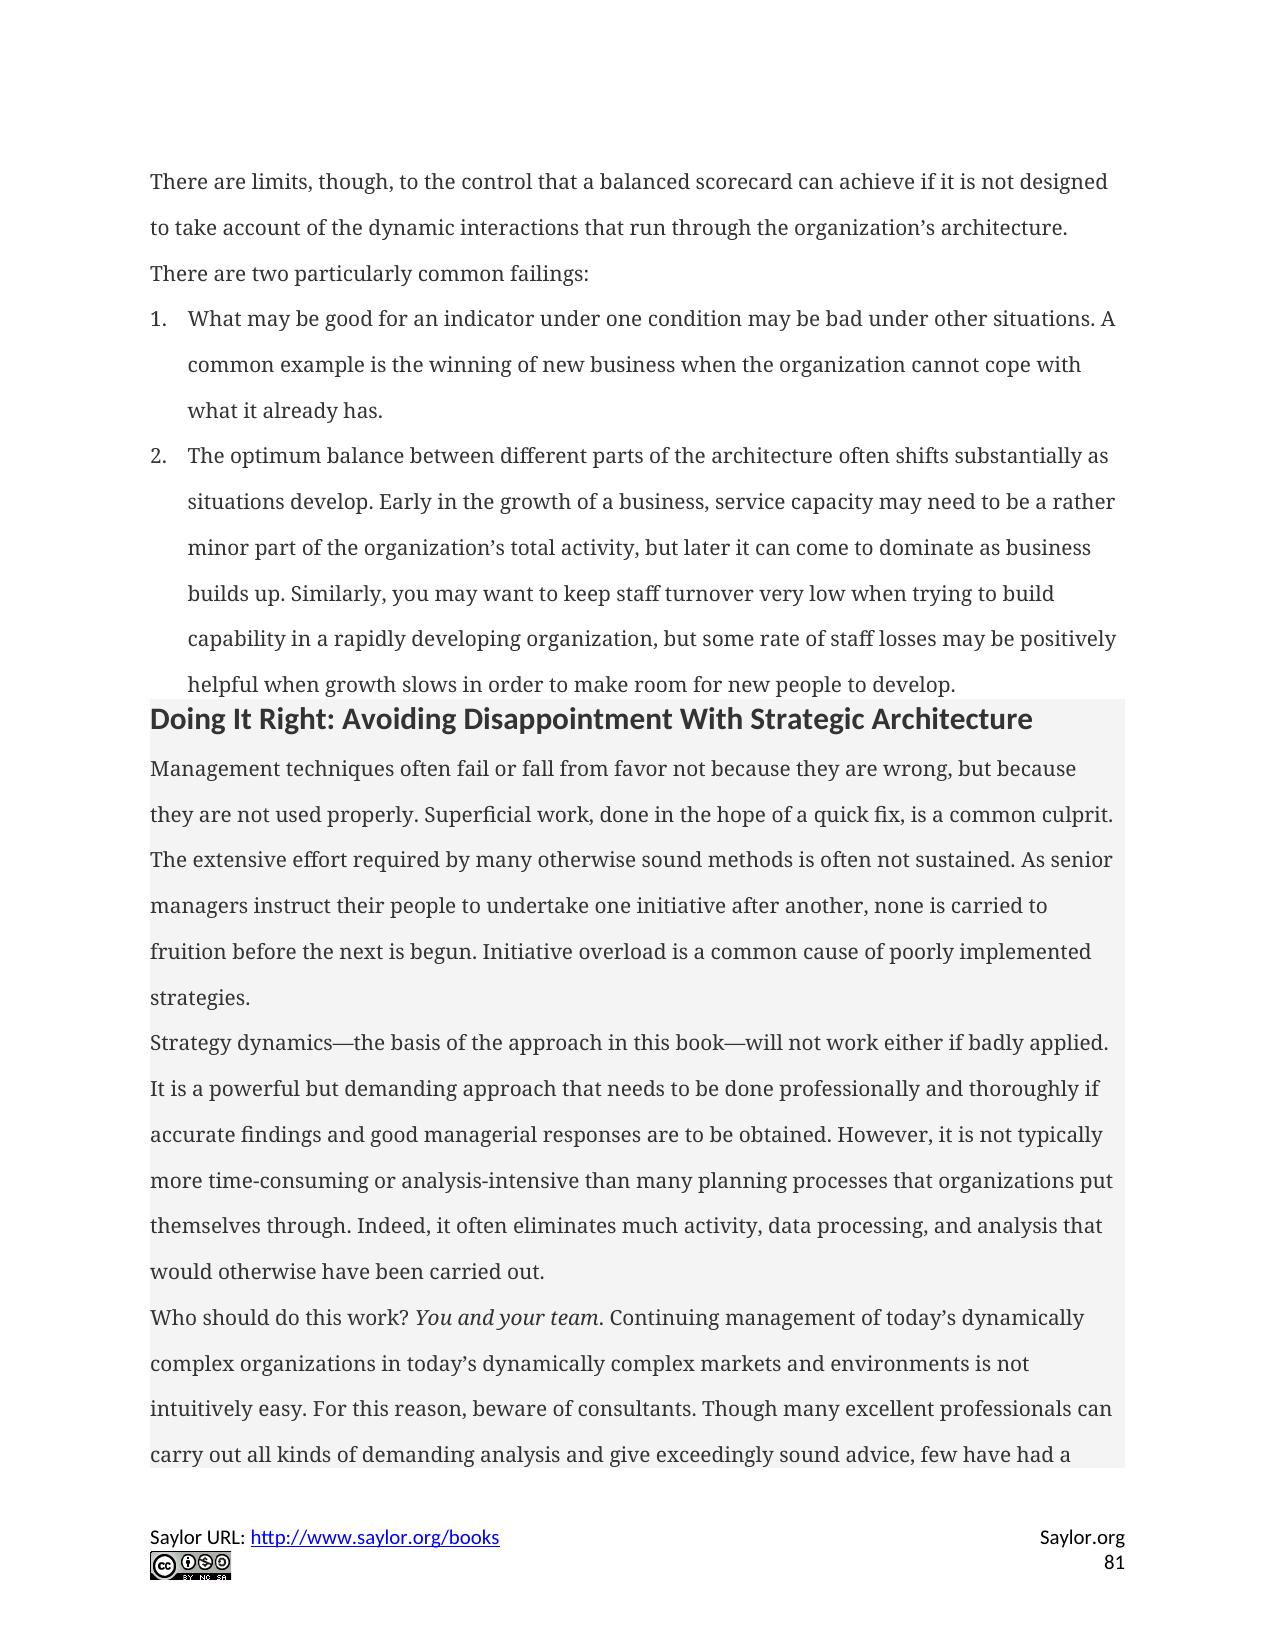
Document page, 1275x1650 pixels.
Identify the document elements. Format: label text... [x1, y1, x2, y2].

text Management techniques often fail or fall from favor not because they are wrong, but because they are not used properly. Superficial work, done in the hope of a quick fix, is a common culprit. The extensive effort required by many otherwise sound methods is often not sustained. As senior managers instruct their people to undertake one initiative after another, none is carried to fruition before the next is begun. Initiative overload is a common cause of poorly implemented strategies. [150, 737, 1125, 1011]
text Doing It Right: Avoiding Disappointment With Strategic Architecture [150, 699, 1125, 737]
picture [150, 1551, 232, 1580]
list The optimum balance between different parts of the architecture often shifts substantially as situations develop. Early in the growth of a business, service capacity may need to be a rather minor part of the organization’s total activity, but later it can come to dominate as business builds up. Similarly, you may want to keep staff turnover very low when trying to build capability in a rapidly developing organization, but some rate of staff losses may be positively helpful when growth slows in order to make room for new people to develop. [150, 424, 1125, 699]
text There are limits, though, to the control that a balanced scorecard can achieve if it is not designed to take account of the dynamic interactions that run through the organization’s architecture. There are two particularly common failings: [150, 150, 1125, 287]
text Strategy dynamics—the basis of the approach in this book—will not work either if badly applied. It is a powerful but demanding approach that needs to be done professionally and thoroughly if accurate findings and good managerial responses are to be obtained. However, it is not typically more time-consuming or analysis-intensive than many planning processes that organizations put themselves through. Indeed, it often eliminates much activity, data processing, and analysis that would otherwise have been carried out. [150, 1011, 1125, 1286]
list What may be good for an indicator under one condition may be bad under other situations. A common example is the winning of new business when the organization cannot cope with what it already has. [150, 287, 1125, 424]
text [150, 1286, 1125, 1468]
